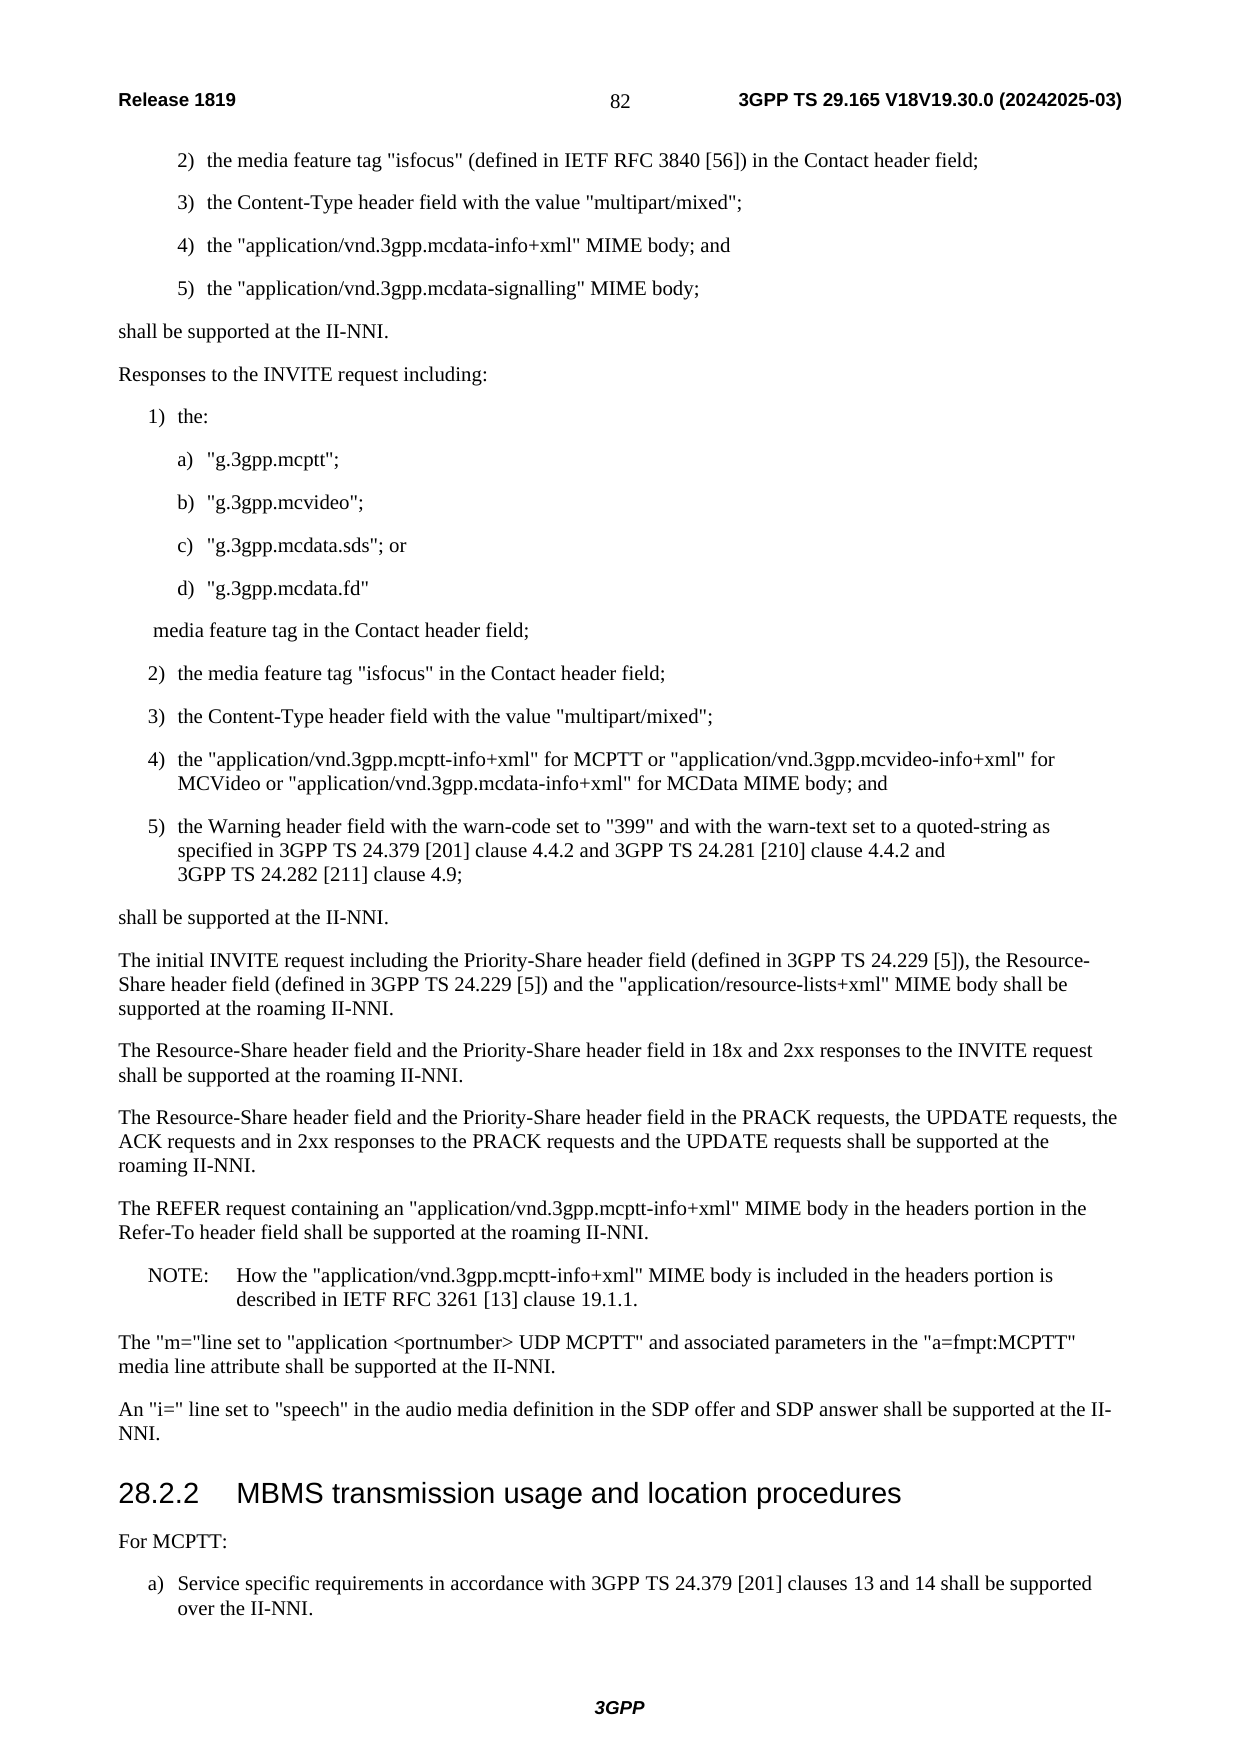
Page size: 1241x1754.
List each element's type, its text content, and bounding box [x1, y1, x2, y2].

text 3) the Content-Type header field with the value "multipart/mixed"; [177, 190, 1122, 214]
text 4) the "application/vnd.3gpp.mcdata-info+xml" MIME body; and [177, 233, 1122, 257]
text 3) the Content-Type header field with the value "multipart/mixed"; [148, 704, 1122, 728]
text The Resource-Share header field and the Priority-Share header field in the PRACK requests, the UPDATE requests, the ACK requests and in 2xx responses to the PRACK requests and the UPDATE requests shall be supported at the roaming II-NNI. [118, 1105, 1122, 1177]
text NOTE: How the "application/vnd.3gpp.mcptt-info+xml" MIME body is included in the headers portion is described in IETF RFC 3261 [13] clause 19.1.1. [148, 1263, 1122, 1311]
text Responses to the INVITE request including: [118, 362, 1122, 386]
text 2) the media feature tag "isfocus" in the Contact header field; [148, 661, 1122, 685]
text 4) the "application/vnd.3gpp.mcptt-info+xml" for MCPTT or "application/vnd.3gpp.mcvideo-info+xml" for MCVideo or "application/vnd.3gpp.mcdata-info+xml" for MCData MIME body; and [148, 747, 1122, 795]
text d) "g.3gpp.mcdata.fd" [177, 576, 1122, 600]
text a) "g.3gpp.mcptt"; [177, 447, 1122, 471]
text media feature tag in the Contact header field; [148, 618, 1122, 642]
text shall be supported at the II-NNI. [118, 905, 1122, 929]
text a) Service specific requirements in accordance with 3GPP TS 24.379 [201] clauses 13 and 14 shall be supported over the II-NNI. [148, 1571, 1122, 1619]
text 2) the media feature tag "isfocus" (defined in IETF RFC 3840 [56]) in the Contact header field; [177, 147, 1122, 172]
text c) "g.3gpp.mcdata.sds"; or [177, 533, 1122, 557]
text The initial INVITE request including the Priority-Share header field (defined in 3GPP TS 24.229 [5]), the Resource-Share header field (defined in 3GPP TS 24.229 [5]) and the "application/resource-lists+xml" MIME body shall be supported at the roaming II-NNI. [118, 947, 1122, 1020]
text 5) the "application/vnd.3gpp.mcdata-signalling" MIME body; [177, 276, 1122, 300]
text The "m="line set to "application <portnumber> UDP MCPTT" and associated parameters in the "a=fmpt:MCPTT" media line attribute shall be supported at the II-NNI. [118, 1330, 1122, 1378]
text For MCPTT: [118, 1528, 1122, 1553]
text The Resource-Share header field and the Priority-Share header field in 18x and 2xx responses to the INVITE request shall be supported at the roaming II-NNI. [118, 1038, 1122, 1087]
text shall be supported at the II-NNI. [118, 319, 1122, 343]
text 5) the Warning header field with the warn-code set to "399" and with the warn-text set to a quoted-string as specified in 3GPP TS 24.379 [201] clause 4.4.2 and 3GPP TS 24.281 [210] clause 4.4.2 and 3GPP TS 24.282 [211] clause 4.9; [148, 814, 1122, 886]
text The REFER request containing an "application/vnd.3gpp.mcptt-info+xml" MIME body in the headers portion in the Refer-To header field shall be supported at the roaming II-NNI. [118, 1196, 1122, 1244]
text b) "g.3gpp.mcvideo"; [177, 490, 1122, 514]
subtitle 28.2.2 MBMS transmission usage and location procedures [118, 1476, 1122, 1510]
text An "i=" line set to "speech" in the audio media definition in the SDP offer and SDP answer shall be supported at the II-NNI. [118, 1397, 1122, 1445]
text 1) the: [148, 404, 1122, 428]
